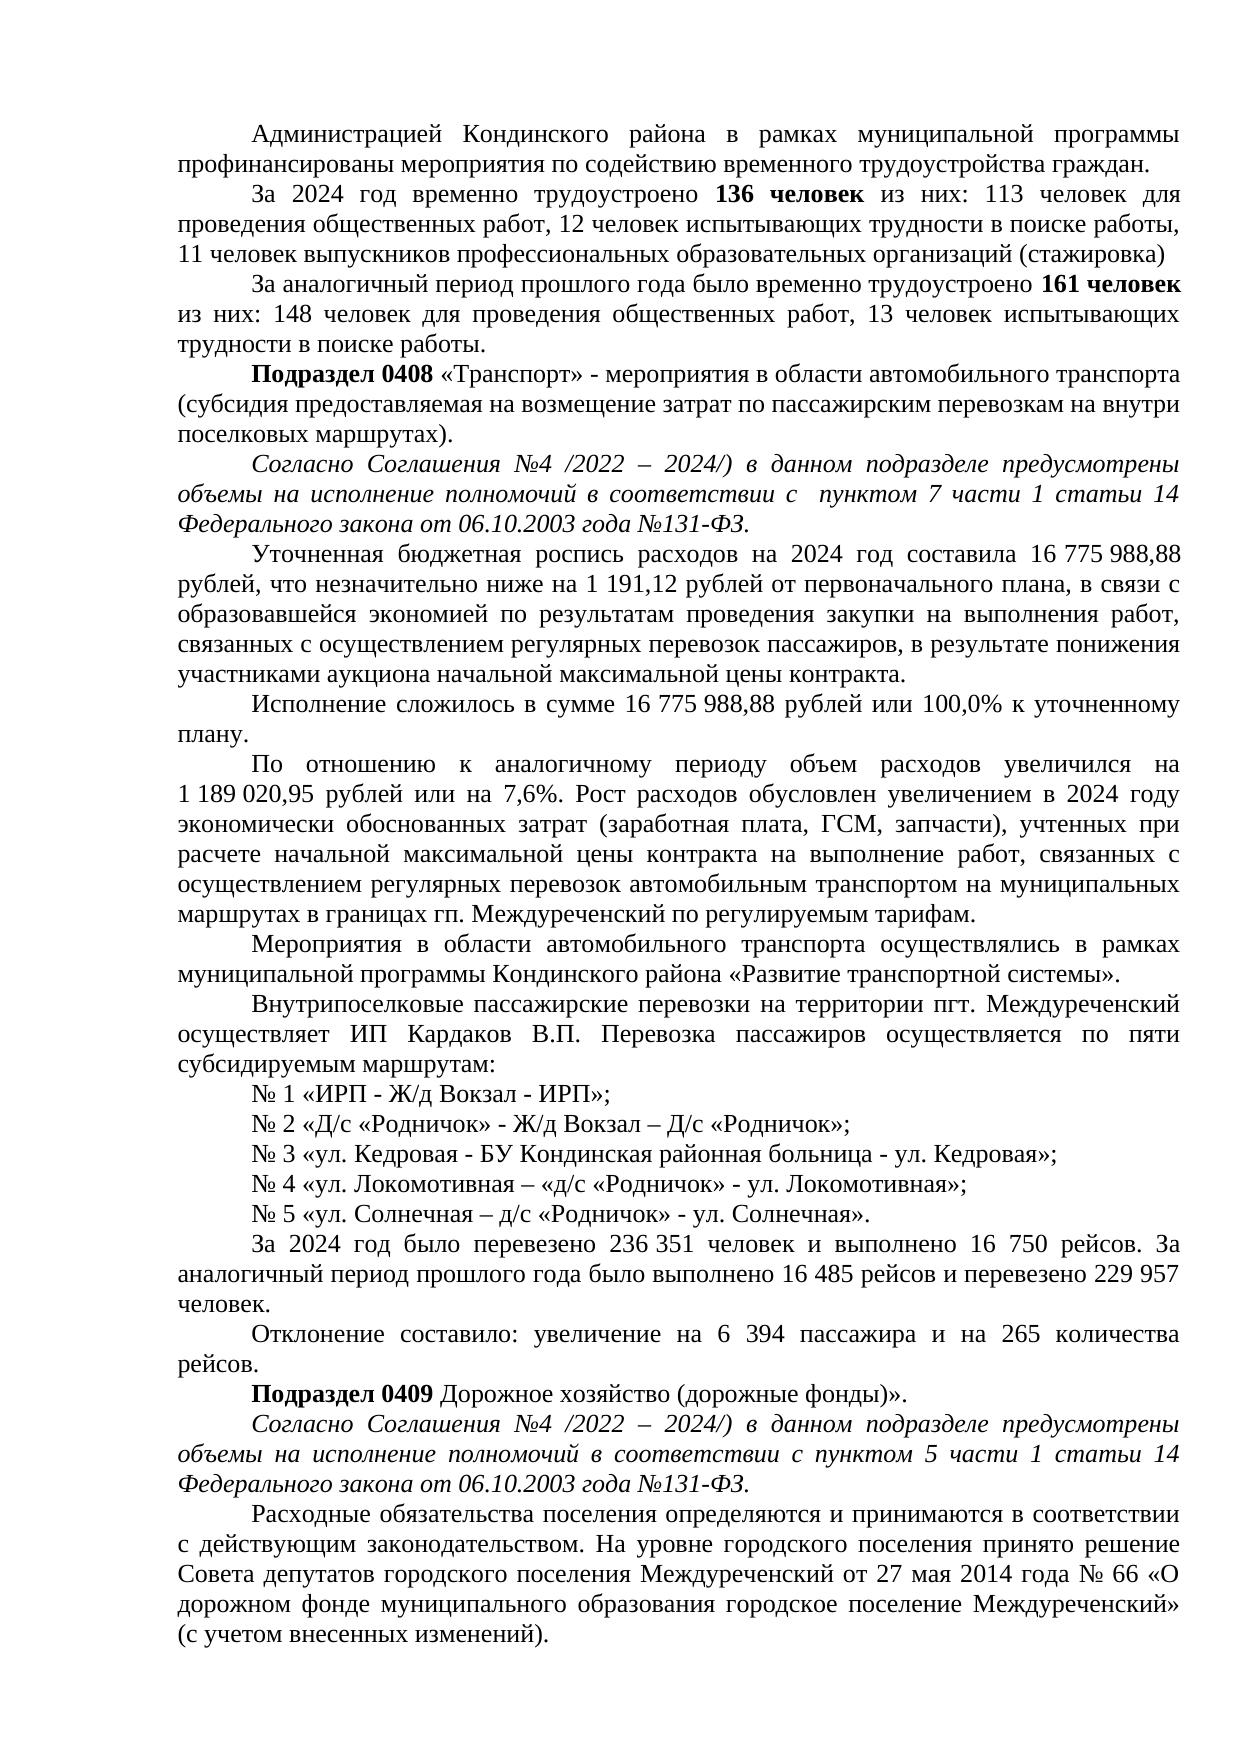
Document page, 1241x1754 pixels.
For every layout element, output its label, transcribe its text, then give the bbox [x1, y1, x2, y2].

text № 5 «ул. Солнечная – д/с «Родничок» - ул. Солнечная». [177, 1198, 1181, 1228]
text Расходные обязательства поселения определяются и принимаются в соответствии с действующим законодательством. На уровне городского поселения принято решение Совета депутатов городского поселения Междуреченский от 27 мая 2014 года № 66 «О дорожном фонде муниципального образования городское поселение Междуреченский» (с учетом внесенных изменений). [177, 1498, 1181, 1648]
text № 3 «ул. Кедровая - БУ Кондинская районная больница - ул. Кедровая»; [177, 1138, 1181, 1168]
text За 2024 год было перевезено 236 351 человек и выполнено 16 750 рейсов. За аналогичный период прошлого года было выполнено 16 485 рейсов и перевезено 229 957 человек. [177, 1228, 1181, 1318]
text Администрацией Кондинского района в рамках муниципальной программы профинансированы мероприятия по содействию временного трудоустройства граждан. [177, 118, 1181, 178]
text № 2 «Д/с «Родничок» - Ж/д Вокзал – Д/с «Родничок»; [177, 1108, 1181, 1138]
text Подраздел 0409 Дорожное хозяйство (дорожные фонды)». [177, 1378, 1181, 1408]
text Согласно Соглашения №4 /2022 – 2024/) в данном подразделе предусмотрены объемы на исполнение полномочий в соответствии с пунктом 5 части 1 статьи 14 Федерального закона от 06.10.2003 года №131-ФЗ. [177, 1408, 1181, 1498]
text № 1 «ИРП - Ж/д Вокзал - ИРП»; [177, 1078, 1181, 1108]
text Согласно Соглашения №4 /2022 – 2024/) в данном подразделе предусмотрены объемы на исполнение полномочий в соответствии с пунктом 7 части 1 статьи 14 Федерального закона от 06.10.2003 года №131-ФЗ. [177, 448, 1181, 538]
text Уточненная бюджетная роспись расходов на 2024 год составила 16 775 988,88 рублей, что незначительно ниже на 1 191,12 рублей от первоначального плана, в связи с образовавшейся экономией по результатам проведения закупки на выполнения работ, связанных с осуществлением регулярных перевозок пассажиров, в результате понижения участниками аукциона начальной максимальной цены контракта. [177, 538, 1181, 688]
text Исполнение сложилось в сумме 16 775 988,88 рублей или 100,0% к уточненному плану. [177, 688, 1181, 748]
text Внутрипоселковые пассажирские перевозки на территории пгт. Междуреченский осуществляет ИП Кардаков В.П. Перевозка пассажиров осуществляется по пяти субсидируемым маршрутам: [177, 988, 1181, 1078]
text № 4 «ул. Локомотивная – «д/с «Родничок» - ул. Локомотивная»; [177, 1168, 1181, 1198]
text За 2024 год временно трудоустроено 136 человек из них: 113 человек для проведения общественных работ, 12 человек испытывающих трудности в поиске работы, 11 человек выпускников профессиональных образовательных организаций (стажировка) [177, 178, 1181, 268]
text Отклонение составило: увеличение на 6 394 пассажира и на 265 количества рейсов. [177, 1318, 1181, 1378]
text Подраздел 0408 «Транспорт» - мероприятия в области автомобильного транспорта (субсидия предоставляемая на возмещение затрат по пассажирским перевозкам на внутри поселковых маршрутах). [177, 358, 1181, 448]
text Мероприятия в области автомобильного транспорта осуществлялись в рамках муниципальной программы Кондинского района «Развитие транспортной системы». [177, 928, 1181, 988]
text За аналогичный период прошлого года было временно трудоустроено 161 человек из них: 148 человек для проведения общественных работ, 13 человек испытывающих трудности в поиске работы. [177, 268, 1181, 358]
text По отношению к аналогичному периоду объем расходов увеличился на 1 189 020,95 рублей или на 7,6%. Рост расходов обусловлен увеличением в 2024 году экономически обоснованных затрат (заработная плата, ГСМ, запчасти), учтенных при расчете начальной максимальной цены контракта на выполнение работ, связанных с осуществлением регулярных перевозок автомобильным транспортом на муниципальных маршрутах в границах гп. Междуреченский по регулируемым тарифам. [177, 748, 1181, 928]
